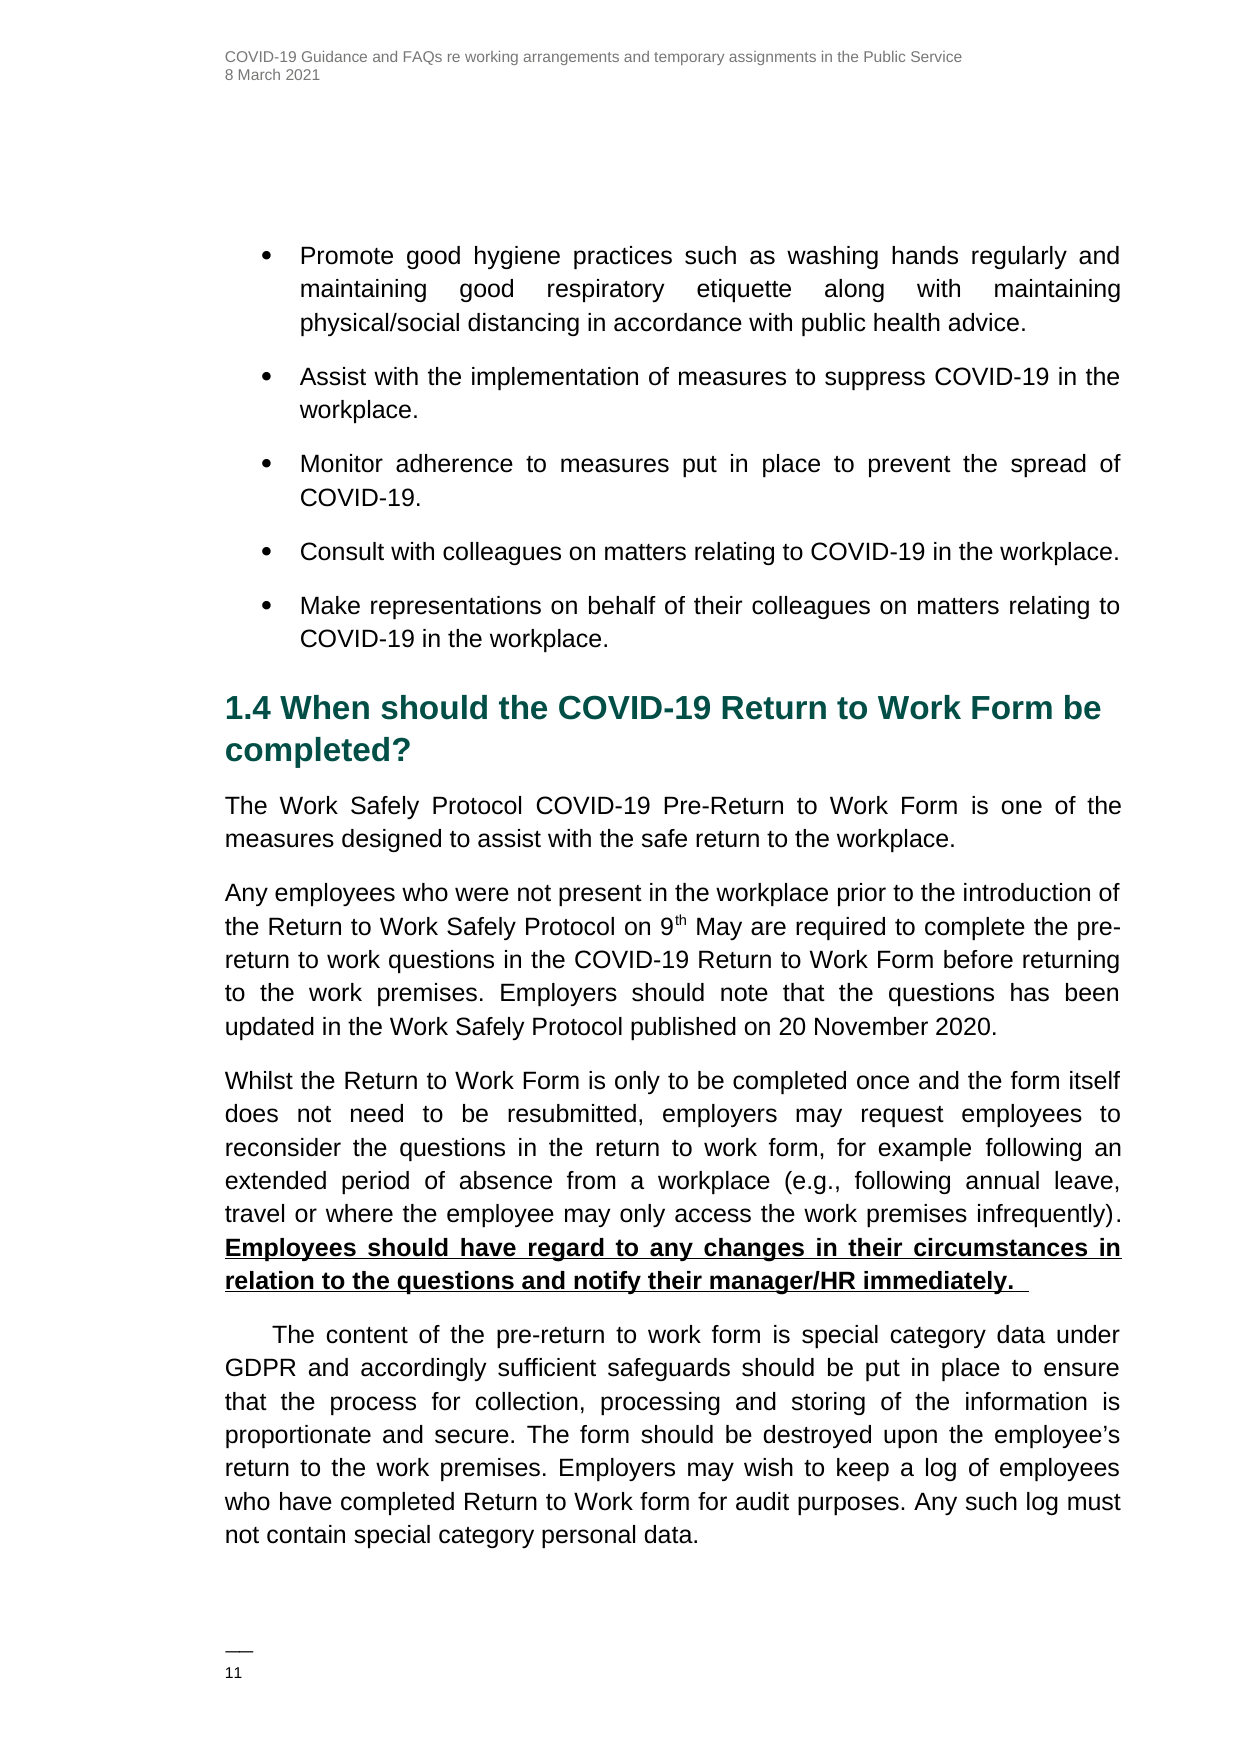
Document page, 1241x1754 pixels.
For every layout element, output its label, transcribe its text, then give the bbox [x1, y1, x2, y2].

text Whilst the Return to Work Form is only to be completed once and the form itself does not need to be resubmitted, employers may request employees to reconsider the questions in the return to work form, for example following an extended period of absence from a workplace (e.g., following annual leave, travel or where the employee may only access the work premises infrequently). Employees should have regard to any changes in their circumstances in relation to the questions and notify their manager/HR immediately. [224, 1061, 1122, 1258]
list The content of the pre-return to work form is special category data under GDPR and accordingly sufficient safeguards should be put in place to ensure that the process for collection, processing and storing of the information is proportionate and secure. The form should be destroyed upon the employee’s return to the work premises. Employers may wish to keep a log of employees who have completed Return to Work form for audit purposes. Any such log must not contain special category personal data. [224, 1315, 1122, 1549]
list Assist with the implementation of measures to suppress COVID-19 in the workplace. [262, 357, 1122, 424]
list Make representations on behalf of their colleagues on matters relating to COVID-19 in the workplace. [262, 586, 1122, 653]
text The Work Safely Protocol COVID-19 Pre-Return to Work Form is one of the measures designed to assist with the safe return to the workplace. [224, 786, 1122, 853]
list Consult with colleagues on matters relating to COVID-19 in the workplace. [262, 532, 1122, 565]
list Monitor adherence to measures put in place to prevent the spread of COVID-19. [262, 444, 1122, 511]
text Any employees who were not present in the workplace prior to the introduction of the Return to Work Safely Protocol on 9th May are required to complete the pre-return to work questions in the COVID-19 Return to Work Form before returning to the work premises. Employers should note that the questions has been updated in the Work Safely Protocol published on 20 November 2020. [224, 874, 1122, 1040]
list Promote good hygiene practices such as washing hands regularly and maintaining good respiratory etiquette along with maintaining physical/social distancing in accordance with public health advice. [262, 236, 1122, 336]
text Whilst the Return to Work Form is only to be completed once and the form itself does not need to be resubmitted, employers may request employees to reconsider the questions in the return to work form, for example following an extended period of absence from a workplace (e.g., following annual leave, travel or where the employee may only access the work premises infrequently). Employees should have regard to any changes in their circumstances in relation to the questions and notify their manager/HR immediately. [224, 1259, 1122, 1294]
subtitle 1.4 When should the COVID-19 Return to Work Form be completed? [224, 686, 1122, 769]
